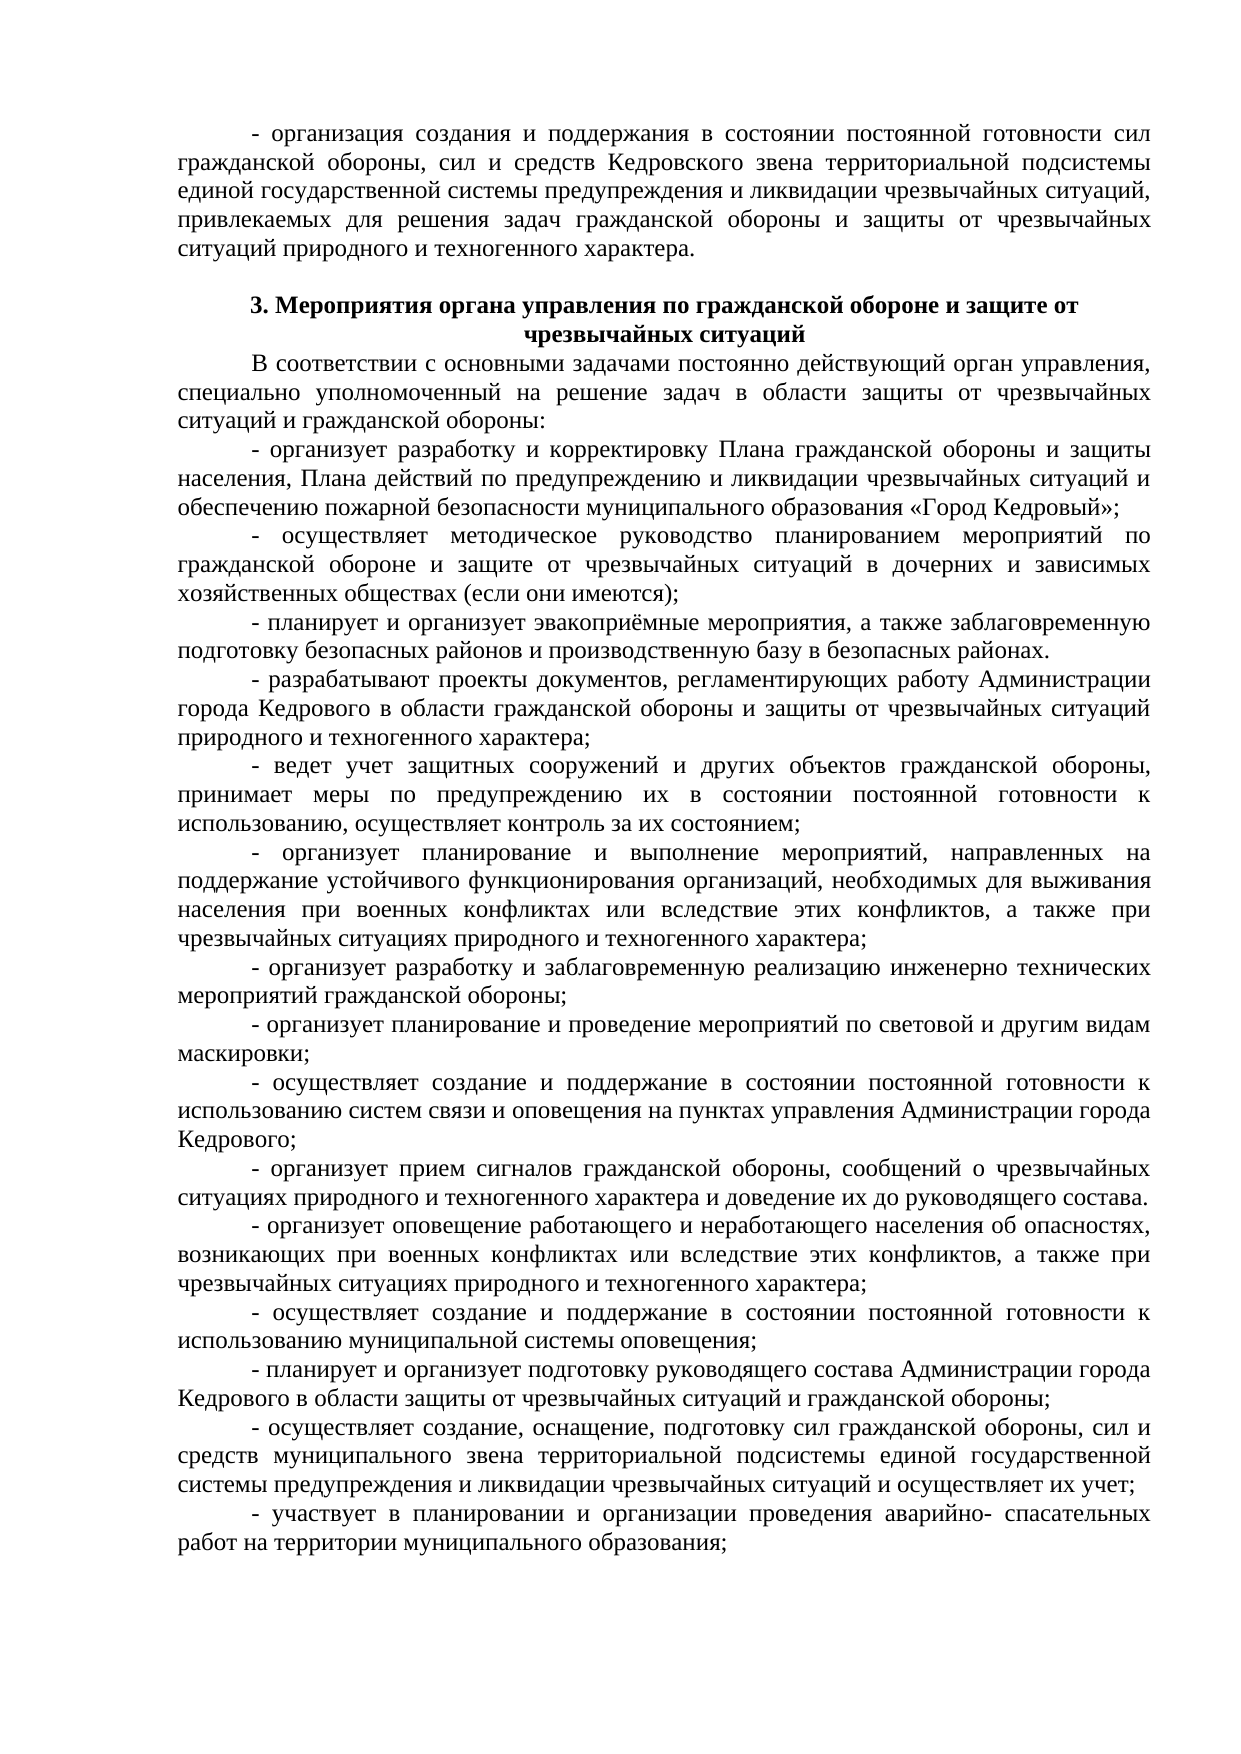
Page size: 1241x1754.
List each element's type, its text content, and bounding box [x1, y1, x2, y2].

text - ведет учет защитных сооружений и других объектов гражданской обороны, принимает меры по предупреждению их в состоянии постоянной готовности к использованию, осуществляет контроль за их состоянием; [177, 751, 1152, 837]
text - организует прием сигналов гражданской обороны, сообщений о чрезвычайных ситуациях природного и техногенного характера и доведение их до руководящего состава. [177, 1153, 1152, 1211]
text 3. Мероприятия органа управления по гражданской обороне и защите от чрезвычайных ситуаций [177, 291, 1152, 348]
text - осуществляет создание и поддержание в состоянии постоянной готовности к использованию систем связи и оповещения на пунктах управления Администрации города Кедрового; [177, 1067, 1152, 1153]
text - организует планирование и выполнение мероприятий, направленных на поддержание устойчивого функционирования организаций, необходимых для выживания населения при военных конфликтах или вследствие этих конфликтов, а также при чрезвычайных ситуациях природного и техногенного характера; [177, 837, 1152, 952]
text - планирует и организует эвакоприёмные мероприятия, а также заблаговременную подготовку безопасных районов и производственную базу в безопасных районах. [177, 607, 1152, 664]
text - организует планирование и проведение мероприятий по световой и другим видам маскировки; [177, 1009, 1152, 1067]
text - осуществляет создание, оснащение, подготовку сил гражданской обороны, сил и средств муниципального звена территориальной подсистемы единой государственной системы предупреждения и ликвидации чрезвычайных ситуаций и осуществляет их учет; [177, 1412, 1152, 1498]
text - осуществляет методическое руководство планированием мероприятий по гражданской обороне и защите от чрезвычайных ситуаций в дочерних и зависимых хозяйственных обществах (если они имеются); [177, 521, 1152, 607]
text В соответствии с основными задачами постоянно действующий орган управления, специально уполномоченный на решение задач в области защиты от чрезвычайных ситуаций и гражданской обороны: [177, 348, 1152, 434]
text - организует разработку и заблаговременную реализацию инженерно технических мероприятий гражданской обороны; [177, 952, 1152, 1009]
text - участвует в планировании и организации проведения аварийно- спасательных работ на территории муниципального образования; [177, 1498, 1152, 1556]
text - организация создания и поддержания в состоянии постоянной готовности сил гражданской обороны, сил и средств Кедровского звена территориальной подсистемы единой государственной системы предупреждения и ликвидации чрезвычайных ситуаций, привлекаемых для решения задач гражданской обороны и защиты от чрезвычайных ситуаций природного и техногенного характера. [177, 118, 1152, 262]
text - организует оповещение работающего и неработающего населения об опасностях, возникающих при военных конфликтах или вследствие этих конфликтов, а также при чрезвычайных ситуациях природного и техногенного характера; [177, 1211, 1152, 1297]
text - планирует и организует подготовку руководящего состава Администрации города Кедрового в области защиты от чрезвычайных ситуаций и гражданской обороны; [177, 1354, 1152, 1412]
text - осуществляет создание и поддержание в состоянии постоянной готовности к использованию муниципальной системы оповещения; [177, 1297, 1152, 1354]
text - разрабатывают проекты документов, регламентирующих работу Администрации города Кедрового в области гражданской обороны и защиты от чрезвычайных ситуаций природного и техногенного характера; [177, 664, 1152, 751]
text - организует разработку и корректировку Плана гражданской обороны и защиты населения, Плана действий по предупреждению и ликвидации чрезвычайных ситуаций и обеспечению пожарной безопасности муниципального образования «Город Кедровый»; [177, 434, 1152, 521]
